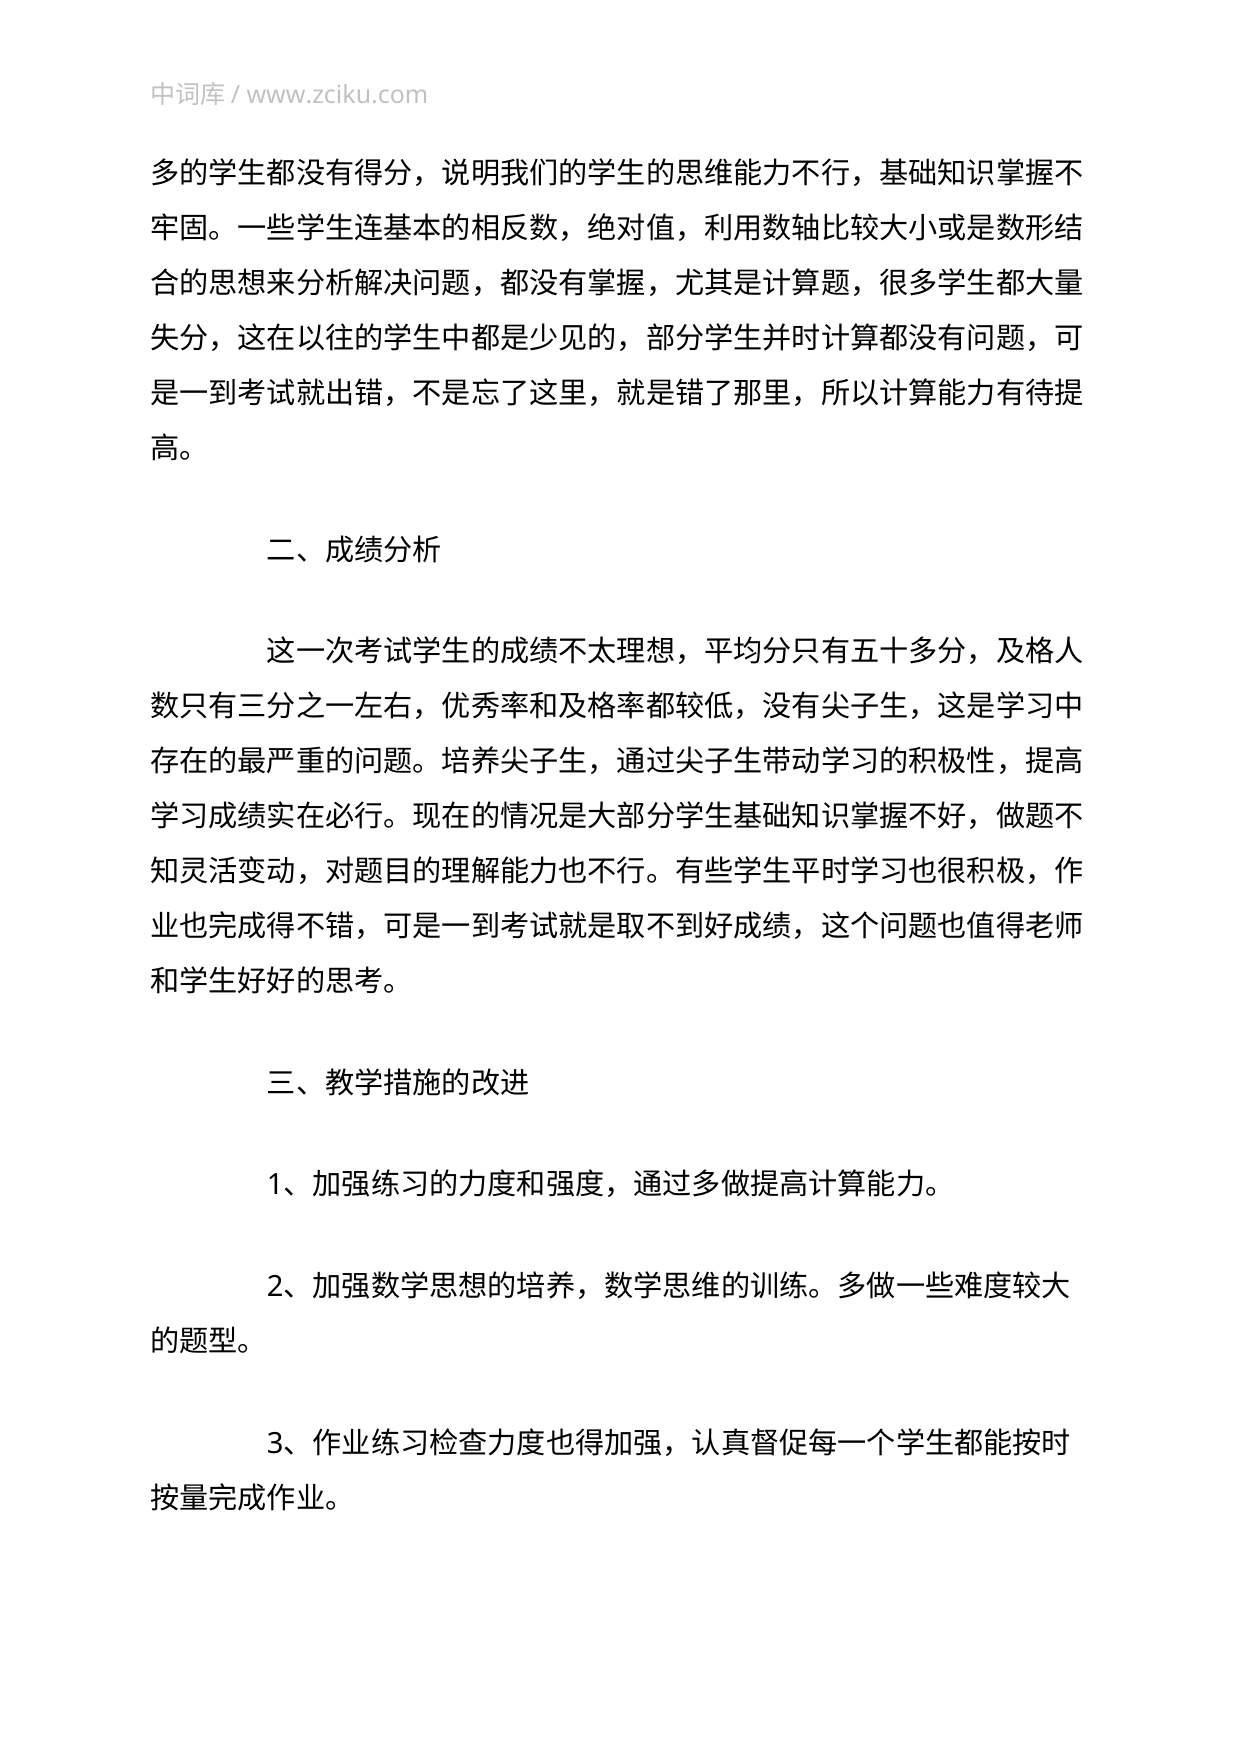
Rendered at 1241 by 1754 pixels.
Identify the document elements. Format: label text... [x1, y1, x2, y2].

text 2、加强数学思想的培养，数学思维的训练。多做一些难度较大的题型。 [150, 1263, 1090, 1360]
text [150, 150, 1090, 467]
text 1、加强练习的力度和强度，通过多做提高计算能力。 [150, 1161, 1090, 1203]
text 二、成绩分析 [150, 526, 1090, 568]
text 三、教学措施的改进 [150, 1059, 1090, 1101]
text 3、作业练习检查力度也得加强，认真督促每一个学生都能按时按量完成作业。 [150, 1420, 1090, 1517]
text 这一次考试学生的成绩不太理想，平均分只有五十多分，及格人数只有三分之一左右，优秀率和及格率都较低，没有尖子生，这是学习中存在的最严重的问题。培养尖子生，通过尖子生带动学习的积极性，提高学习成绩实在必行。现在的情况是大部分学生基础知识掌握不好，做题不知灵活变动，对题目的理解能力也不行。有些学生平时学习也很积极，作业也完成得不错，可是一到考试就是取不到好成绩，这个问题也值得老师和学生好好的思考。 [150, 628, 1090, 1000]
